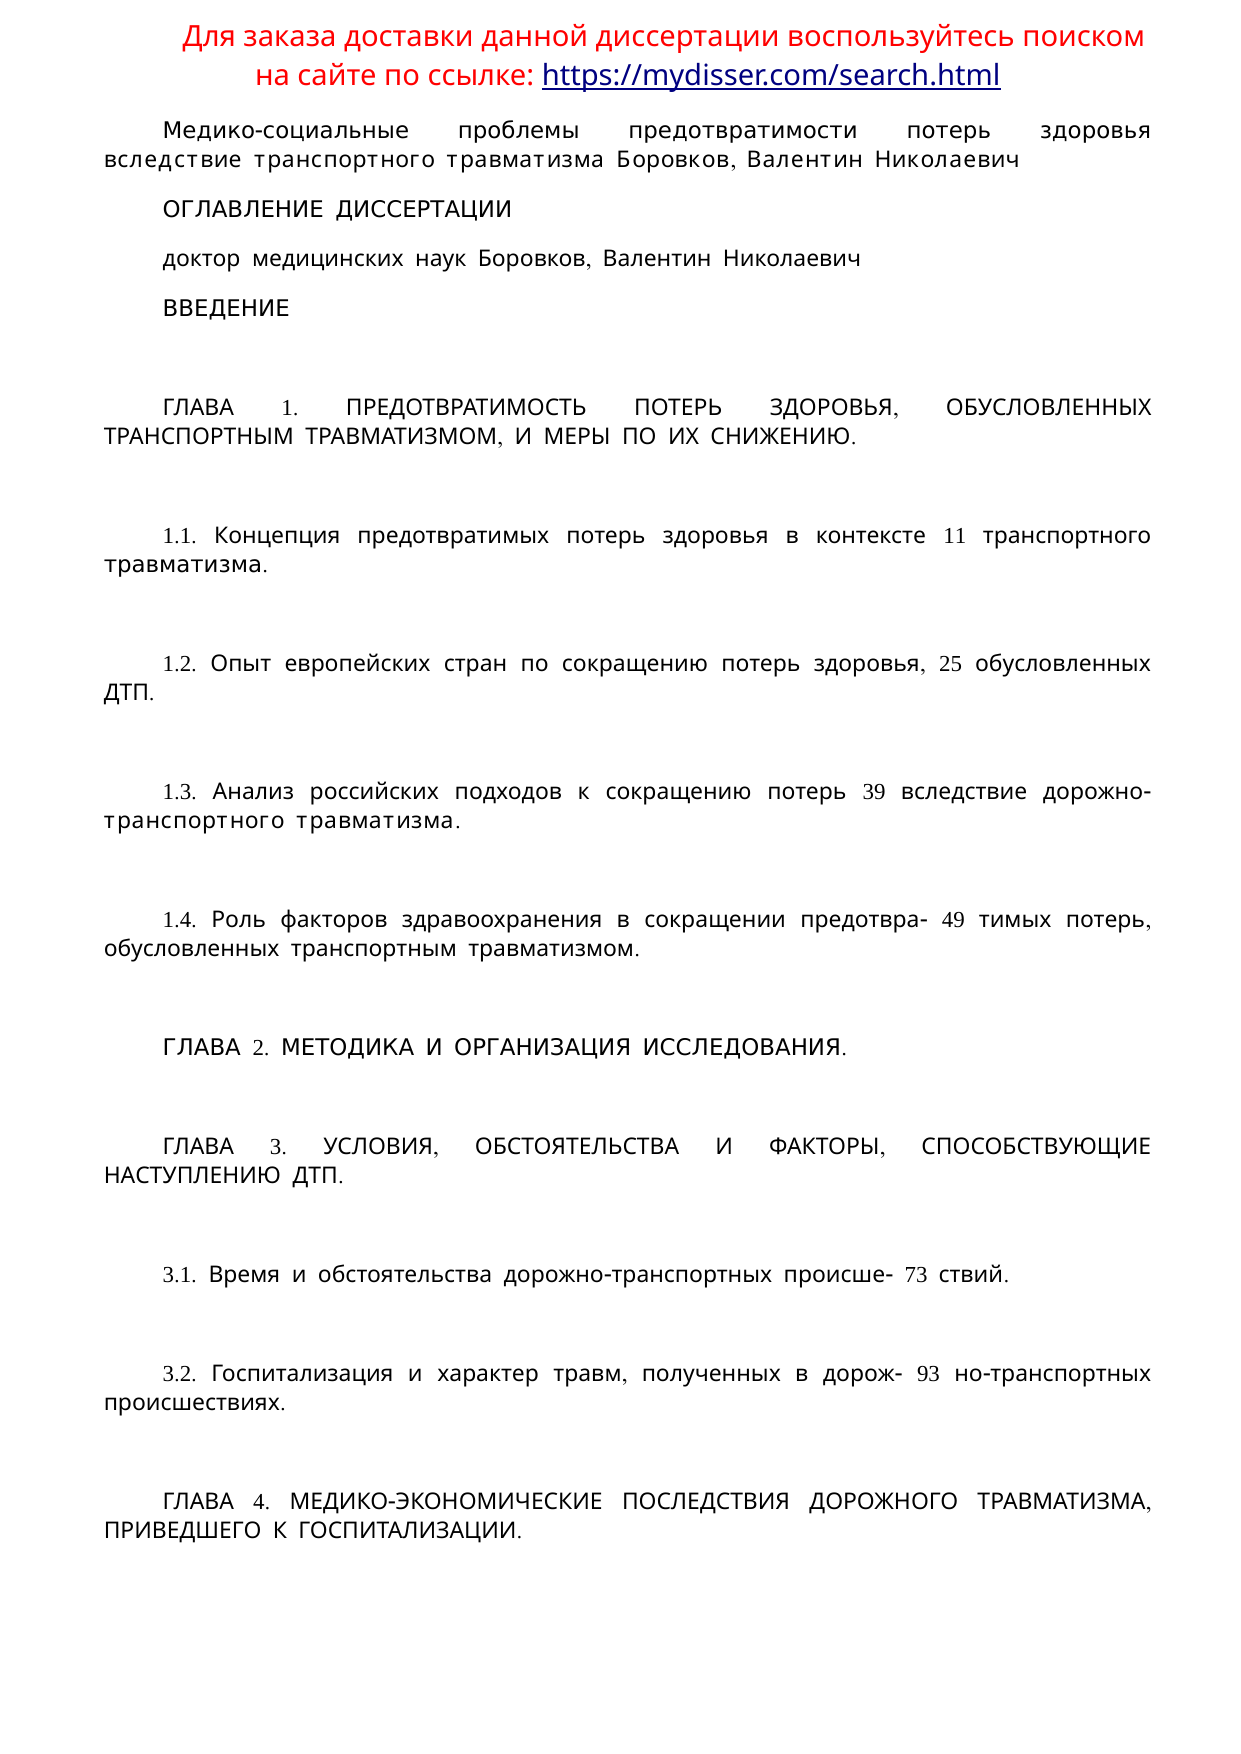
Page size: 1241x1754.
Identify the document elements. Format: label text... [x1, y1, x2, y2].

text 1.2. Опыт европейских стран по сокращению потерь здоровья, 25 обусловленных ДТП. [103, 647, 1152, 705]
text ГЛАВА 4. МЕДИКО-ЭКОНОМИЧЕСКИЕ ПОСЛЕДСТВИЯ ДОРОЖНОГО ТРАВМАТИЗМА, ПРИВЕДШЕГО К ГОСПИТАЛИЗАЦИИ. [103, 1485, 1152, 1543]
text ОГЛАВЛЕНИЕ ДИССЕРТАЦИИ [103, 193, 1152, 222]
text 1.1. Концепция предотвратимых потерь здоровья в контексте 11 транспортного травматизма. [103, 519, 1152, 577]
text ГЛАВА 2. МЕТОДИКА И ОРГАНИЗАЦИЯ ИССЛЕДОВАНИЯ. [103, 1031, 1152, 1060]
text ГЛАВА 1. ПРЕДОТВРАТИМОСТЬ ПОТЕРЬ ЗДОРОВЬЯ, ОБУСЛОВЛЕННЫХ ТРАНСПОРТНЫМ ТРАВМАТИЗМОМ, И МЕРЫ ПО ИХ СНИЖЕНИЮ. [103, 392, 1152, 449]
text 3.2. Госпитализация и характер травм, полученных в дорож- 93 но-транспортных происшествиях. [103, 1357, 1152, 1415]
text ГЛАВА 3. УСЛОВИЯ, ОБСТОЯТЕЛЬСТВА И ФАКТОРЫ, СПОСОБСТВУЮЩИЕ НАСТУПЛЕНИЮ ДТП. [103, 1130, 1152, 1188]
text ВВЕДЕНИЕ [103, 292, 1152, 321]
text 1.3. Анализ российских подходов к сокращению потерь 39 вследствие дорожно-транспортного травматизма. [103, 775, 1152, 833]
text Медико-социальные проблемы предотвратимости потерь здоровья вследствие транспортного травматизма Боровков, Валентин Николаевич [103, 115, 1152, 172]
text 3.1. Время и обстоятельства дорожно-транспортных происше- 73 ствий. [103, 1258, 1152, 1287]
text доктор медицинских наук Боровков, Валентин Николаевич [103, 243, 1152, 272]
text 1.4. Роль факторов здравоохранения в сокращении предотвра- 49 тимых потерь, обусловленных транспортным травматизмом. [103, 903, 1152, 961]
